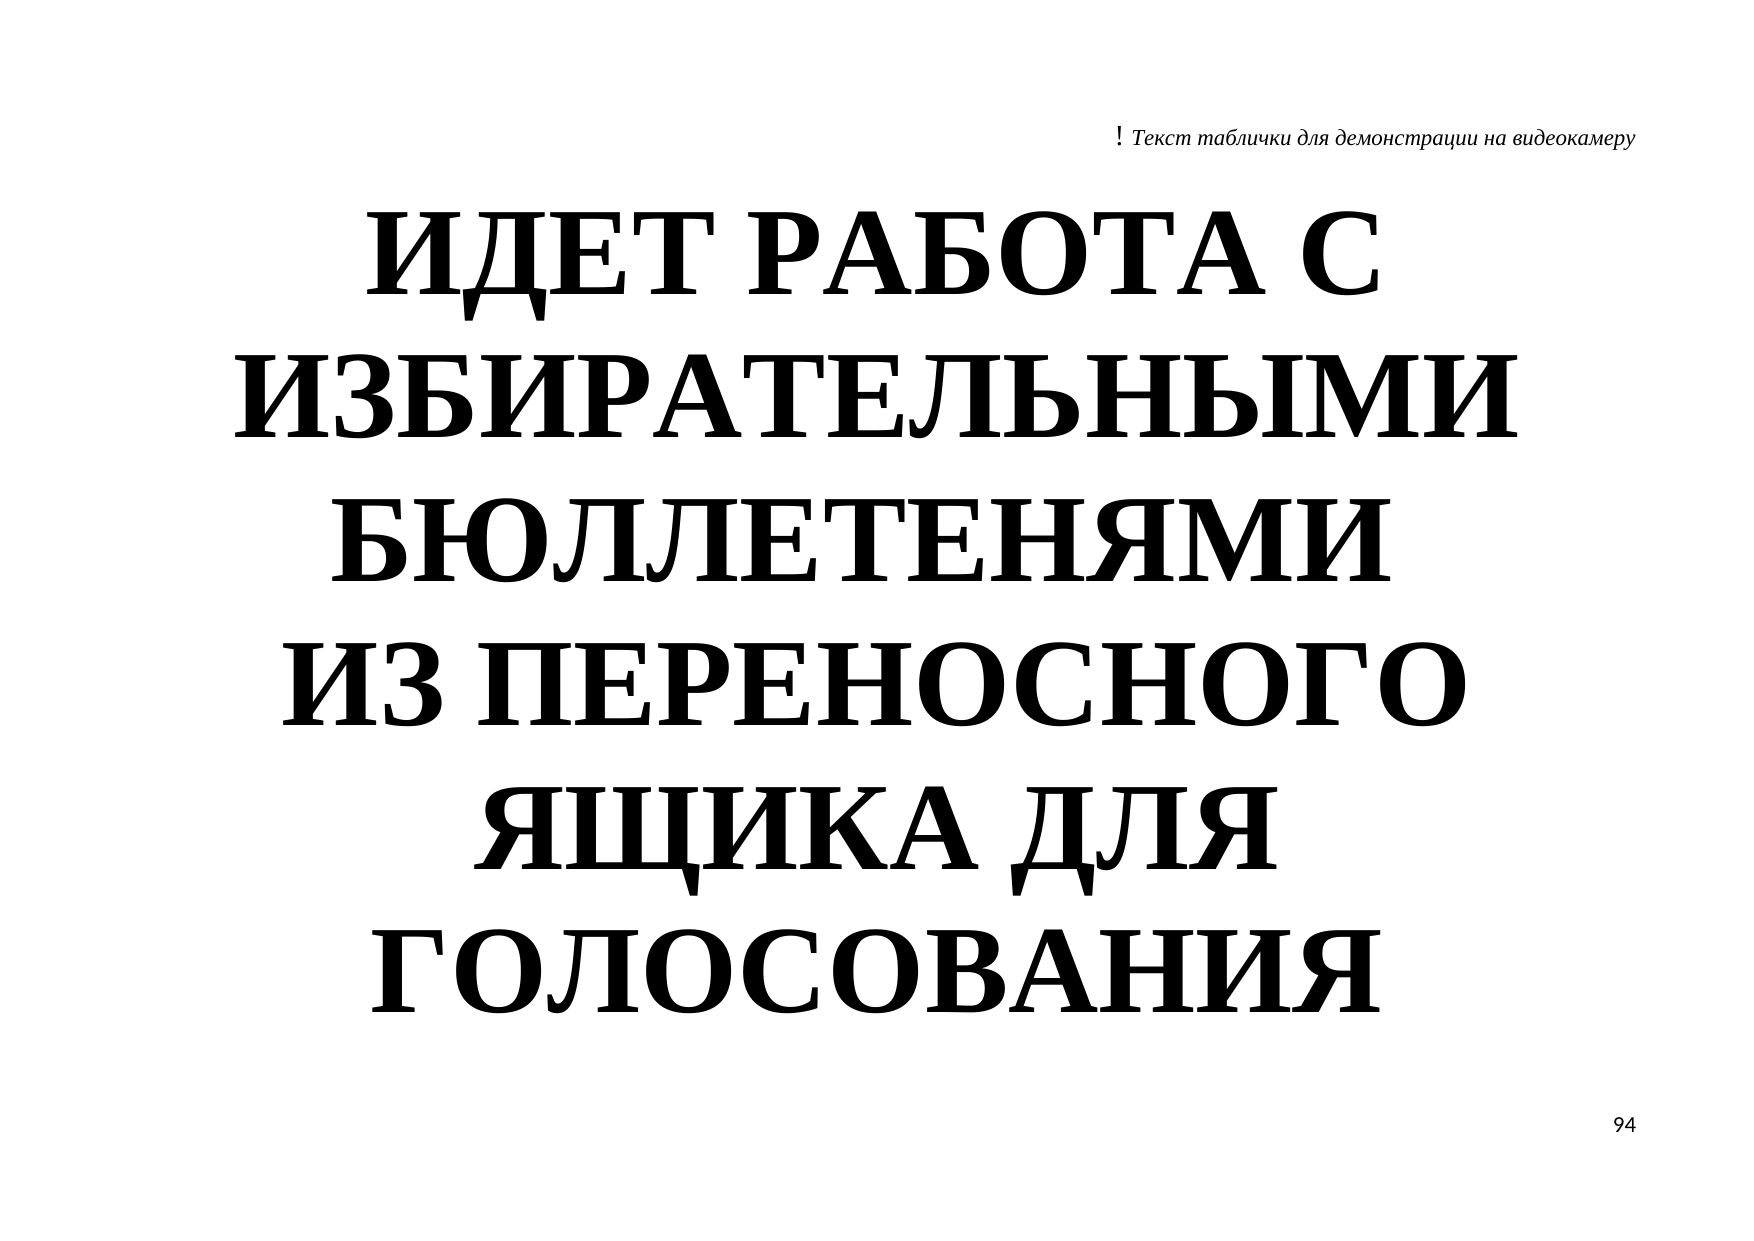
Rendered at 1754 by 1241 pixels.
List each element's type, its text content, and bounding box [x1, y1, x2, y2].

text ИДЕТ РАБОТА С ИЗБИРАТЕЛЬНЫМИ БЮЛЛЕТЕНЯМИ ИЗ ПЕРЕНОСНОГО ЯЩИКА ДЛЯ ГОЛОСОВАНИЯ [118, 177, 1636, 1040]
text ! Текст таблички для демонстрации на видеокамеру [118, 118, 1636, 152]
